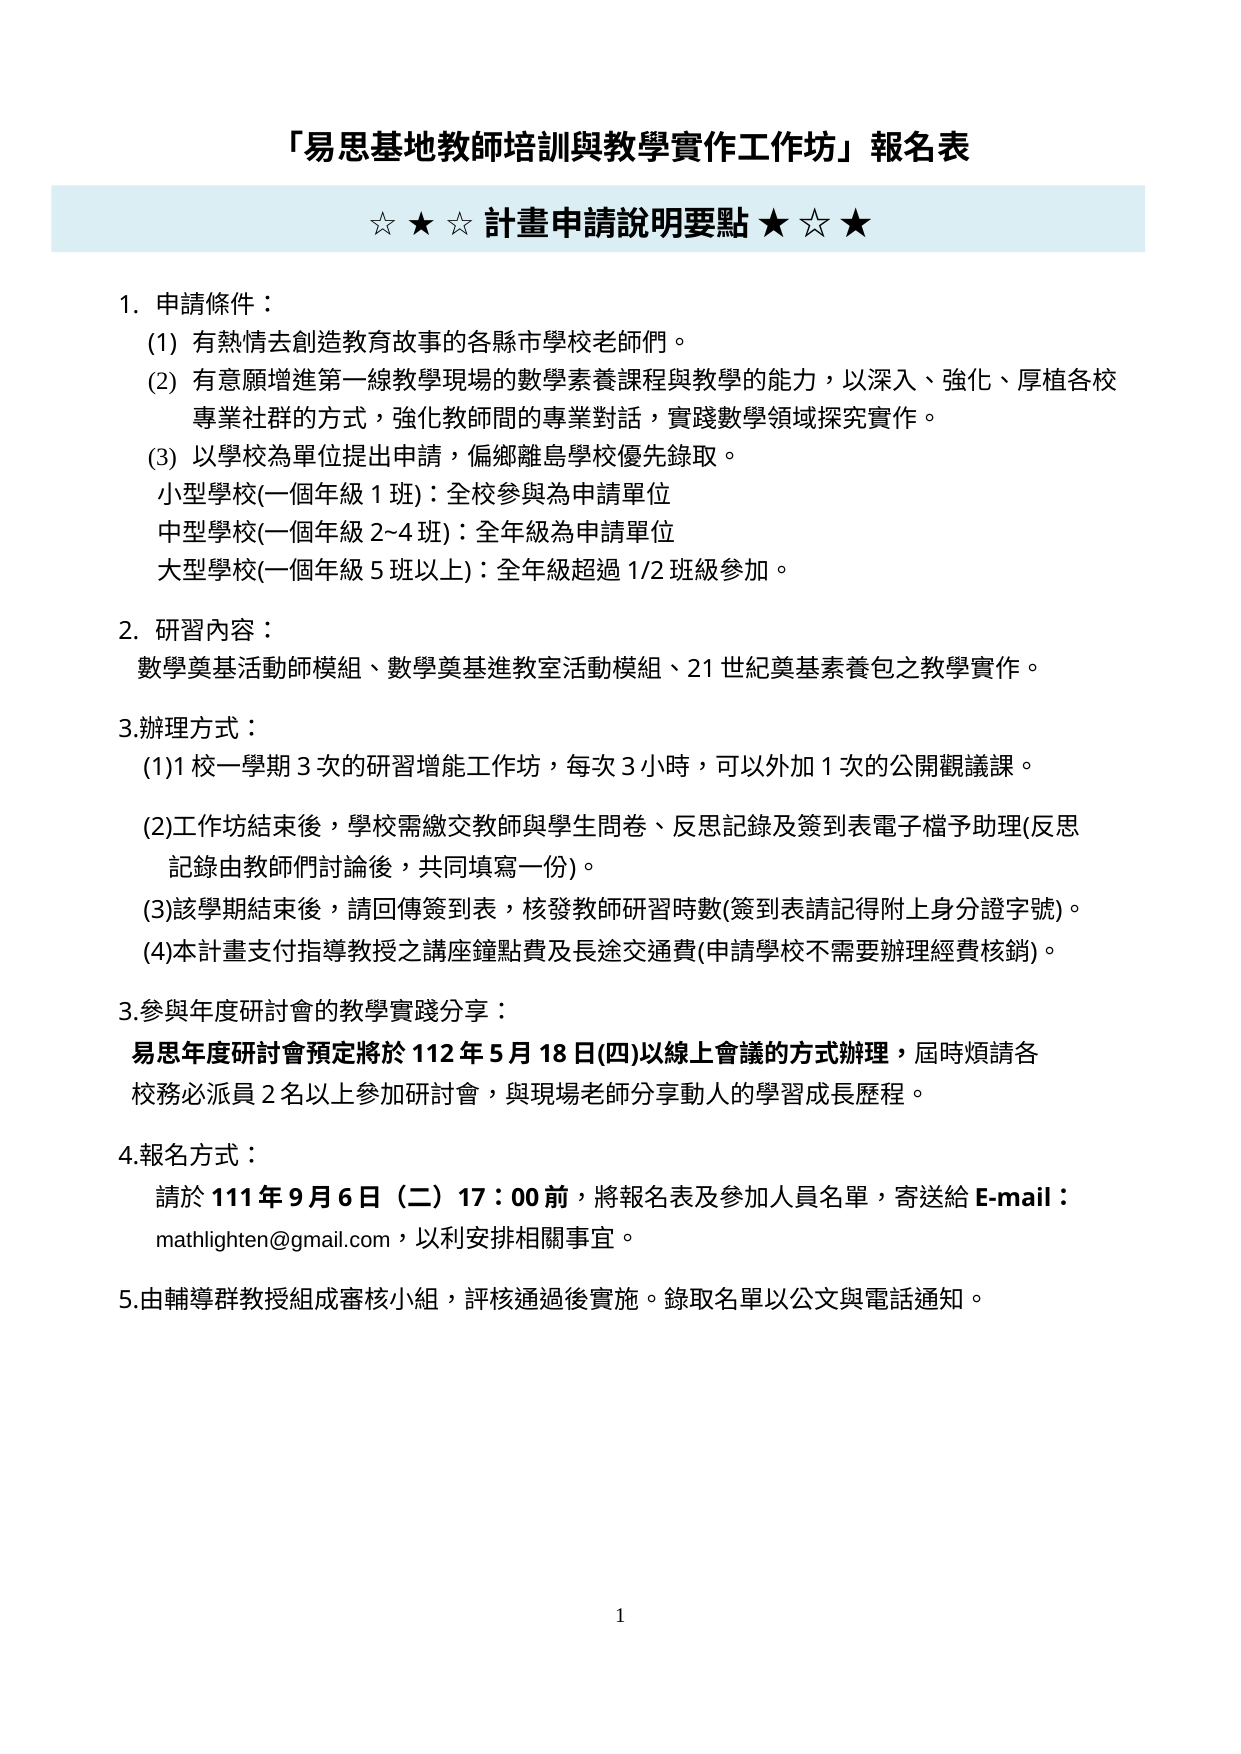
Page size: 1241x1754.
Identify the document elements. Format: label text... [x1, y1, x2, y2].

text 易思年度研討會預定將於112年5月18日(四)以線上會議的方式辦理，屆時煩請各 [118, 1029, 1122, 1071]
list 申請條件： [118, 283, 1122, 321]
list 有熱情去創造教育故事的各縣市學校老師們。 [148, 321, 1122, 359]
text (4)本計畫支付指導教授之講座鐘點費及長途交通費(申請學校不需要辦理經費核銷)。 [118, 927, 1181, 968]
list 有意願增進第一線教學現場的數學素養課程與教學的能力，以深入、強化、厚植各校專業社群的方式，強化教師間的專業對話，實踐數學領域探究實作。 [148, 359, 1122, 435]
text 大型學校(一個年級5班以上)：全年級超過1/2班級參加。 [118, 549, 1122, 587]
list 以學校為單位提出申請，偏鄉離島學校優先錄取。 [148, 435, 1122, 473]
text 記錄由教師們討論後，共同填寫一份)。 [118, 843, 1122, 885]
text 請於111年9月6日（二）17：00前，將報名表及參加人員名單，寄送給E-mail：mathlighten@gmail.com，以利安排相關事宜。 [156, 1173, 1122, 1256]
text 校務必派員2名以上參加研討會，與現場老師分享動人的學習成長歷程。 [118, 1071, 1122, 1112]
text 5.由輔導群教授組成審核小組，評核通過後實施。錄取名單以公文與電話通知。 [118, 1275, 1122, 1316]
text 小型學校(一個年級1班)：全校參與為申請單位 [118, 473, 1122, 511]
text 中型學校(一個年級2~4班)：全年級為申請單位 [118, 511, 1122, 549]
text 「易思基地教師培訓與教學實作工作坊」報名表 [118, 107, 1122, 183]
text (2)工作坊結束後，學校需繳交教師與學生問卷、反思記錄及簽到表電子檔予助理(反思 [118, 802, 1122, 843]
text 4.報名方式： [118, 1131, 1122, 1173]
text 3.參與年度研討會的教學實踐分享： [118, 987, 1122, 1029]
text ☆ ★ ☆ 計畫申請說明要點 ★ ☆ ★ [118, 183, 1122, 259]
list 研習內容： [118, 606, 1122, 648]
text (1)1校一學期3次的研習增能工作坊，每次3小時，可以外加1次的公開觀議課。 [118, 746, 1122, 784]
text 數學奠基活動師模組、數學奠基進教室活動模組、21世紀奠基素養包之教學實作。 [118, 648, 1122, 686]
text 3.辦理方式： [118, 704, 1122, 746]
text (3)該學期結束後，請回傳簽到表，核發教師研習時數(簽到表請記得附上身分證字號)。 [118, 885, 1122, 927]
